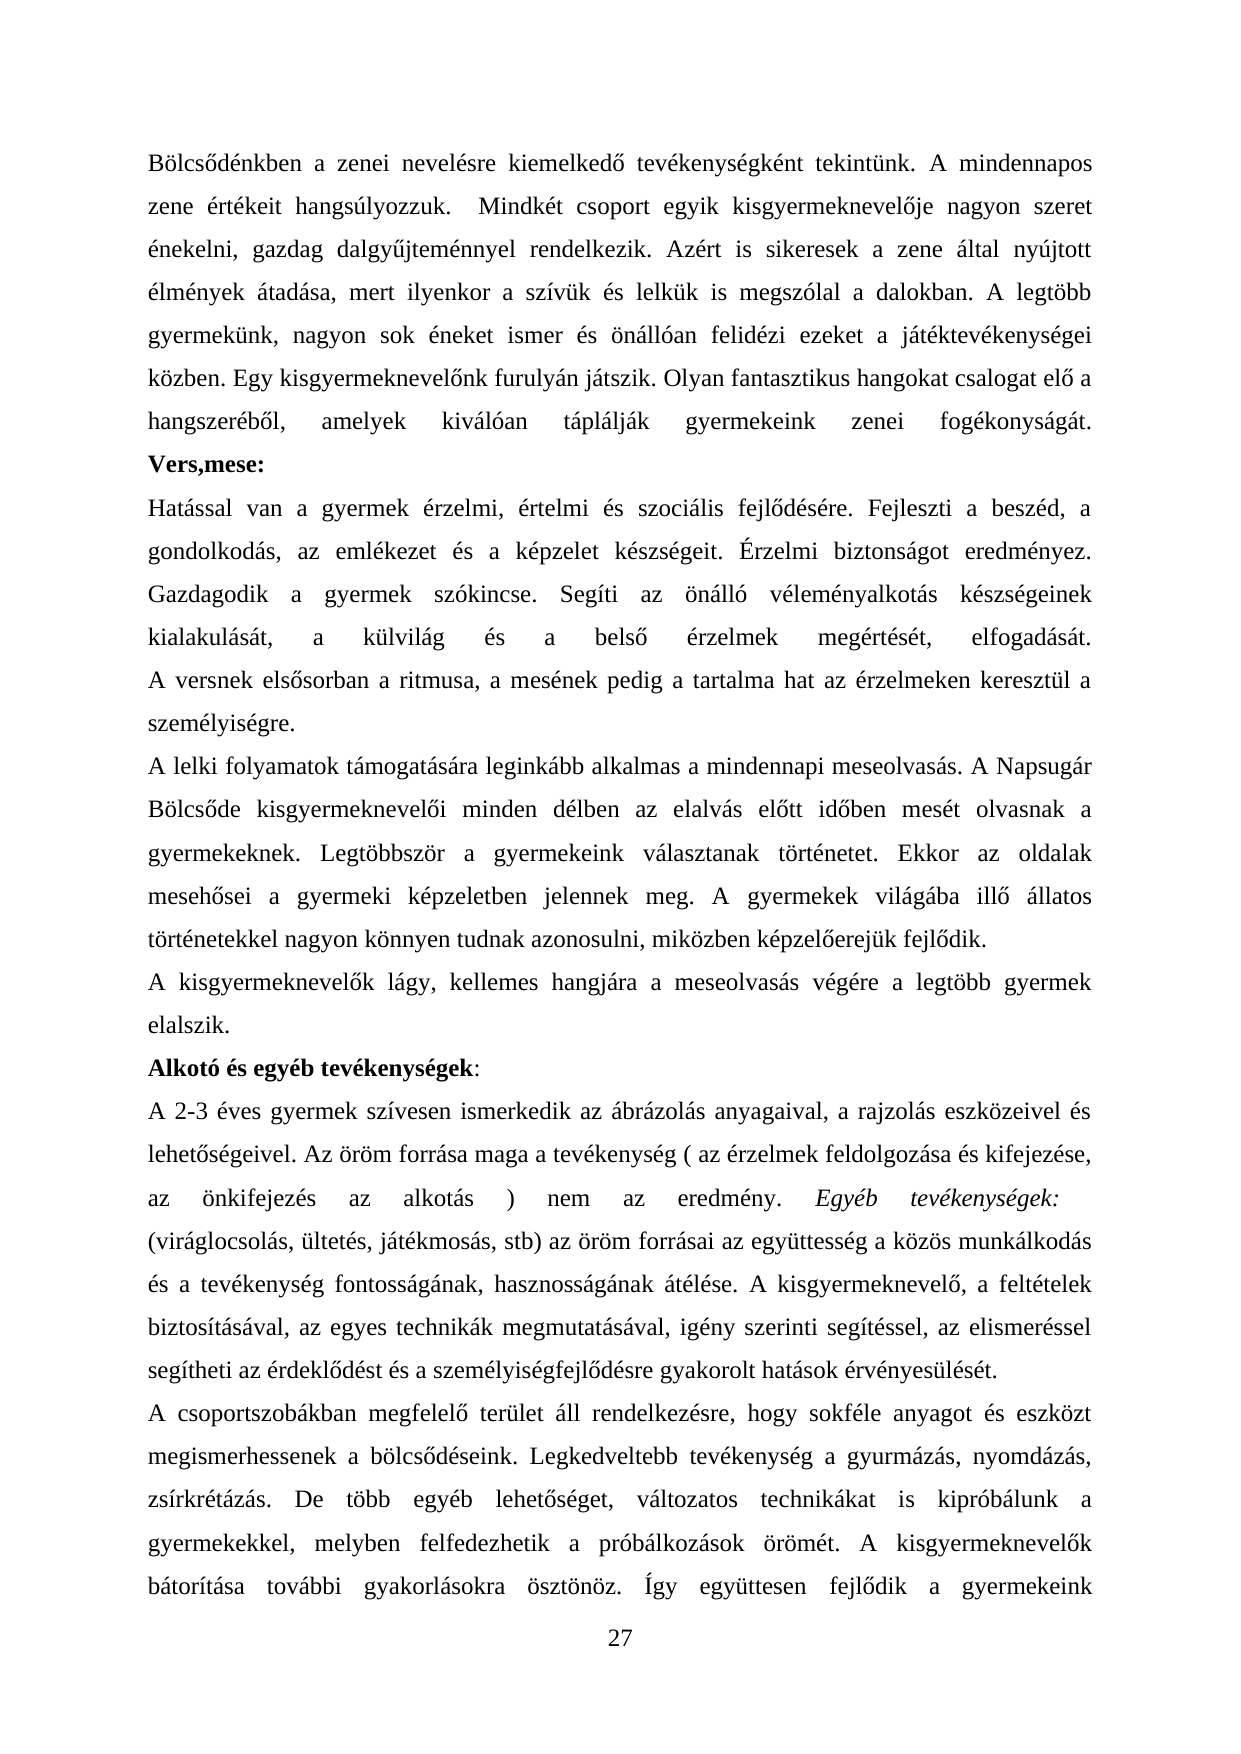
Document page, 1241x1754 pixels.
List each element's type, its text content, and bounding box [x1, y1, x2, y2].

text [148, 1398, 1092, 1599]
text Bölcsődénkben a zenei nevelésre kiemelkedő tevékenységként tekintünk. A mindennapos zene értékeit hangsúlyozzuk. Mindkét csoport egyik kisgyermeknevelője nagyon szeret énekelni, gazdag dalgyűjteménnyel rendelkezik. Azért is sikeresek a zene által nyújtott élmények átadása, mert ilyenkor a szívük és lelkük is megszólal a dalokban. A legtöbb gyermekünk, nagyon sok éneket ismer és önállóan felidézi ezeket a játéktevékenységei közben. Egy kisgyermeknevelőnk furulyán játszik. Olyan fantasztikus hangokat csalogat elő a hangszeréből, amelyek kiválóan táplálják gyermekeink zenei fogékonyságát. Vers,mese: Hatással van a gyermek érzelmi, értelmi és szociális fejlődésére. Fejleszti a beszéd, a gondolkodás, az emlékezet és a képzelet készségeit. Érzelmi biztonságot eredményez. Gazdagodik a gyermek szókincse. Segíti az önálló véleményalkotás készségeinek kialakulását, a külvilág és a belső érzelmek megértését, elfogadását. A versnek elsősorban a ritmusa, a mesének pedig a tartalma hat az érzelmeken keresztül a személyiségre. [148, 148, 1092, 737]
text A kisgyermeknevelők lágy, kellemes hangjára a meseolvasás végére a legtöbb gyermek elalszik. Alkotó és egyéb tevékenységek: [148, 967, 1092, 1082]
text A 2-3 éves gyermek szívesen ismerkedik az ábrázolás anyagaival, a rajzolás eszközeivel és lehetőségeivel. Az öröm forrása maga a tevékenység ( az érzelmek feldolgozása és kifejezése, az önkifejezés az alkotás ) nem az eredmény. Egyéb tevékenységek: (viráglocsolás, ültetés, játékmosás, stb) az öröm forrásai az együttesség a közös munkálkodás és a tevékenység fontosságának, hasznosságának átélése. A kisgyermeknevelő, a feltételek biztosításával, az egyes technikák megmutatásával, igény szerinti segítéssel, az elismeréssel segítheti az érdeklődést és a személyiségfejlődésre gyakorolt hatások érvényesülését. [148, 1096, 1092, 1384]
text A lelki folyamatok támogatására leginkább alkalmas a mindennapi meseolvasás. A Napsugár Bölcsőde kisgyermeknevelői minden délben az elalvás előtt időben mesét olvasnak a gyermekeknek. Legtöbbször a gyermekeink választanak történetet. Ekkor az oldalak mesehősei a gyermeki képzeletben jelennek meg. A gyermekek világába illő állatos történetekkel nagyon könnyen tudnak azonosulni, miközben képzelőerejük fejlődik. [148, 751, 1092, 953]
